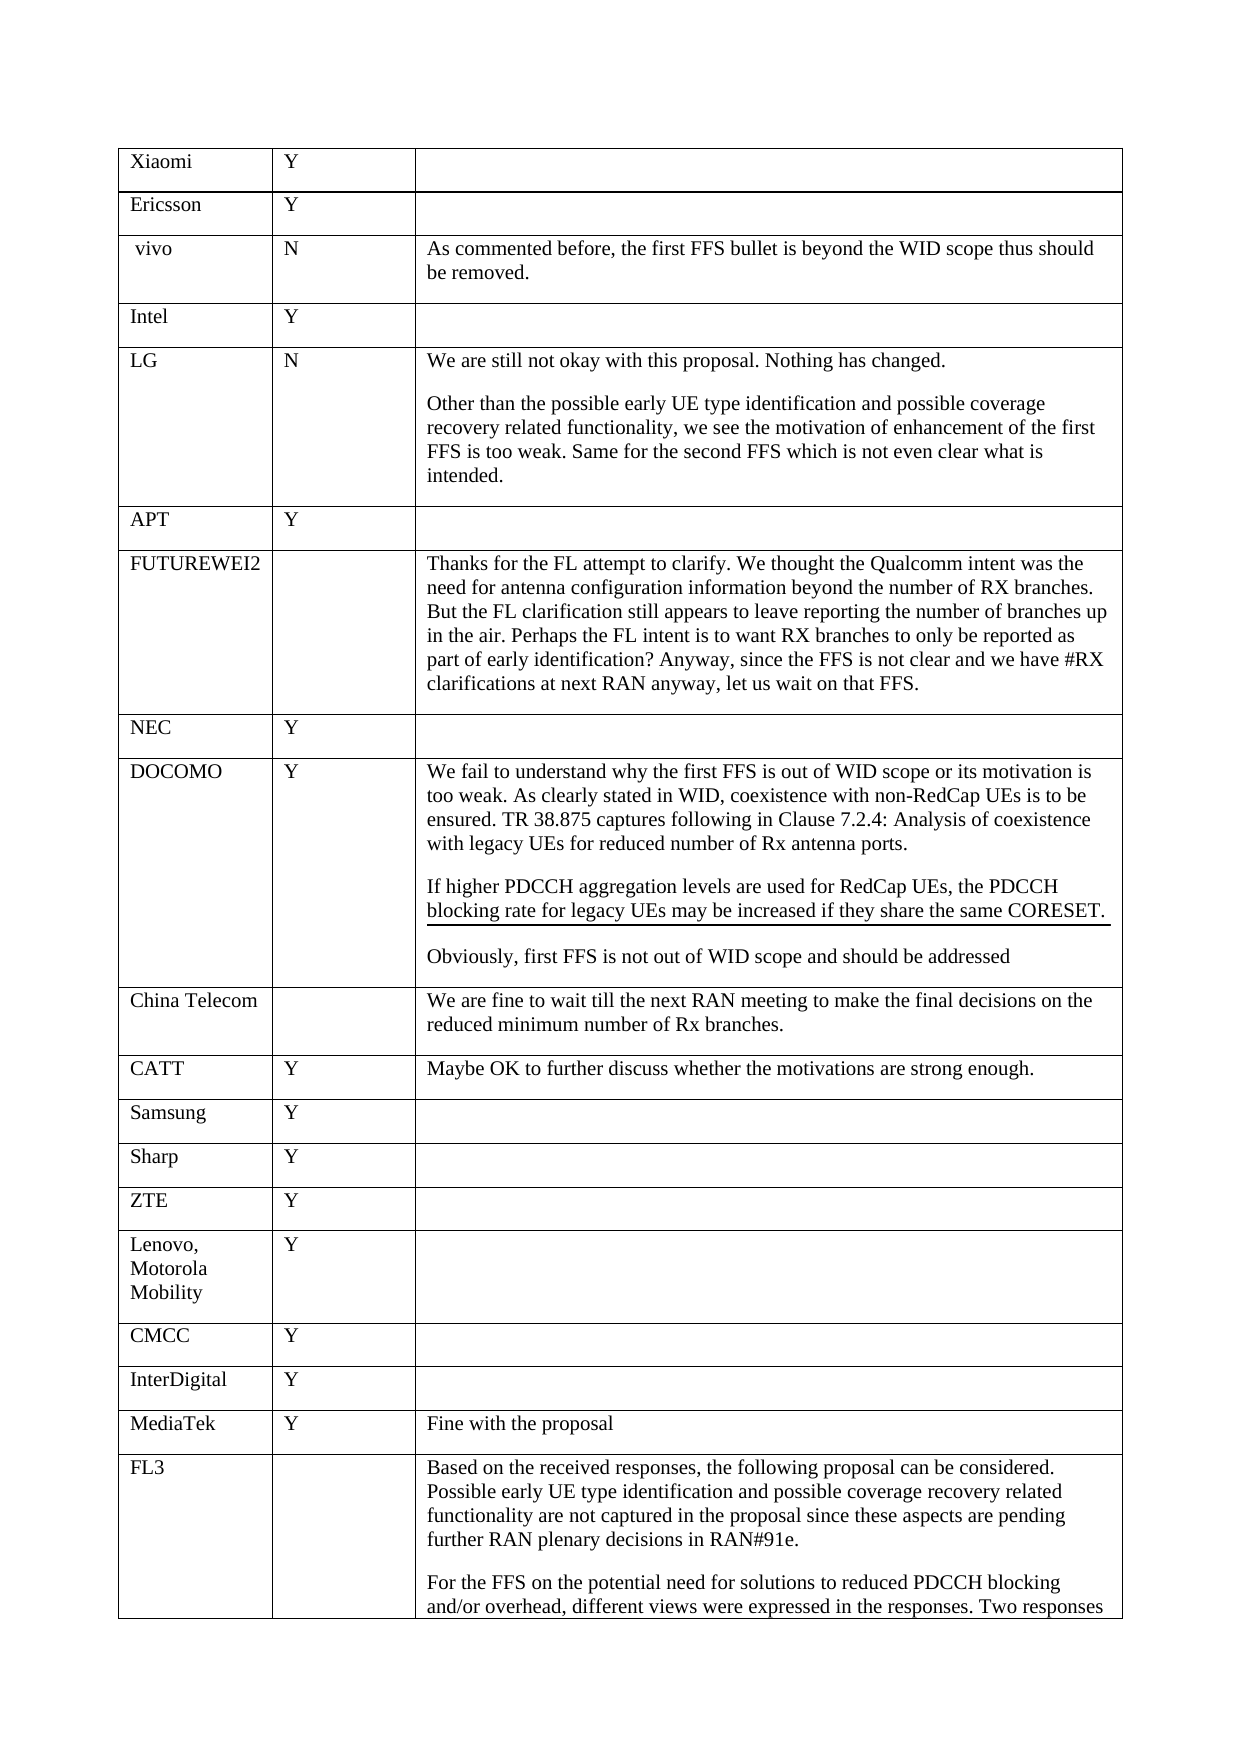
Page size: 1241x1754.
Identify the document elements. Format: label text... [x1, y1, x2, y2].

table_cell As commented before, the first FFS bullet is beyond the WID scope thus should be removed. [416, 236, 1122, 303]
table_cell [416, 1367, 1122, 1410]
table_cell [416, 1455, 1122, 1618]
table_cell LG [119, 348, 272, 506]
table_cell CATT [119, 1056, 272, 1099]
table_cell NEC [119, 715, 272, 758]
table_cell Y [273, 1411, 415, 1454]
table_cell DOCOMO [119, 759, 272, 987]
table_cell Xiaomi [119, 149, 272, 191]
table_cell China Telecom [119, 988, 272, 1055]
table_cell [416, 1324, 1122, 1366]
table_cell Lenovo, Motorola Mobility [119, 1231, 272, 1322]
table_cell Y [273, 149, 415, 191]
table_cell Y [273, 1056, 415, 1099]
table_cell Intel [119, 304, 272, 347]
table_cell MediaTek [119, 1411, 272, 1454]
table_cell N [273, 348, 415, 506]
table_cell FL3 [119, 1455, 272, 1618]
table_cell Samsung [119, 1100, 272, 1143]
table_cell Y [273, 304, 415, 347]
table_cell [416, 1231, 1122, 1322]
table_cell ZTE [119, 1188, 272, 1230]
table_cell Ericsson [119, 193, 272, 235]
table_cell [416, 507, 1122, 550]
table_cell vivo [119, 236, 272, 303]
table_cell Y [273, 759, 415, 987]
table_cell Y [273, 507, 415, 550]
table_cell Y [273, 1100, 415, 1143]
table_cell Sharp [119, 1144, 272, 1187]
table_cell [416, 1144, 1122, 1187]
table_cell CMCC [119, 1324, 272, 1366]
table_cell Y [273, 715, 415, 758]
table_cell [416, 1100, 1122, 1143]
table_cell Y [273, 1324, 415, 1366]
table_cell Thanks for the FL attempt to clarify. We thought the Qualcomm intent was the need for antenna configuration information beyond the number of RX branches. But the FL clarification still appears to leave reporting the number of branches up in the air. Perhaps the FL intent is to want RX branches to only be reported as part of early identification? Anyway, since the FFS is not clear and we have #RX clarifications at next RAN anyway, let us wait on that FFS. [416, 551, 1122, 714]
table_cell [416, 304, 1122, 347]
table_cell Fine with the proposal [416, 1411, 1122, 1454]
table_cell [416, 1188, 1122, 1230]
table_cell APT [119, 507, 272, 550]
table_cell Y [273, 1367, 415, 1410]
table_cell [416, 149, 1122, 191]
table_cell We are still not okay with this proposal. Nothing has changed. Other than the possible early UE type identification and possible coverage recovery related functionality, we see the motivation of enhancement of the first FFS is too weak. Same for the second FFS which is not even clear what is intended. [416, 348, 1122, 506]
table_cell FUTUREWEI2 [119, 551, 272, 714]
table_cell Y [273, 1144, 415, 1187]
table_cell Maybe OK to further discuss whether the motivations are strong enough. [416, 1056, 1122, 1099]
table_cell [416, 193, 1122, 235]
table_cell Y [273, 193, 415, 235]
table_cell We are fine to wait till the next RAN meeting to make the final decisions on the reduced minimum number of Rx branches. [416, 988, 1122, 1055]
table_cell We fail to understand why the first FFS is out of WID scope or its motivation is too weak. As clearly stated in WID, coexistence with non-RedCap UEs is to be ensured. TR 38.875 captures following in Clause 7.2.4: Analysis of coexistence with legacy UEs for reduced number of Rx antenna ports. If higher PDCCH aggregation levels are used for RedCap UEs, the PDCCH blocking rate for legacy UEs may be increased if they share the same CORESET. Obviously, first FFS is not out of WID scope and should be addressed [416, 759, 1122, 987]
table_cell [416, 715, 1122, 758]
table_cell [273, 551, 415, 714]
table_cell N [273, 236, 415, 303]
table_cell InterDigital [119, 1367, 272, 1410]
table_cell Y [273, 1188, 415, 1230]
table_cell [273, 988, 415, 1055]
table_cell [273, 1455, 415, 1618]
table_cell Y [273, 1231, 415, 1322]
